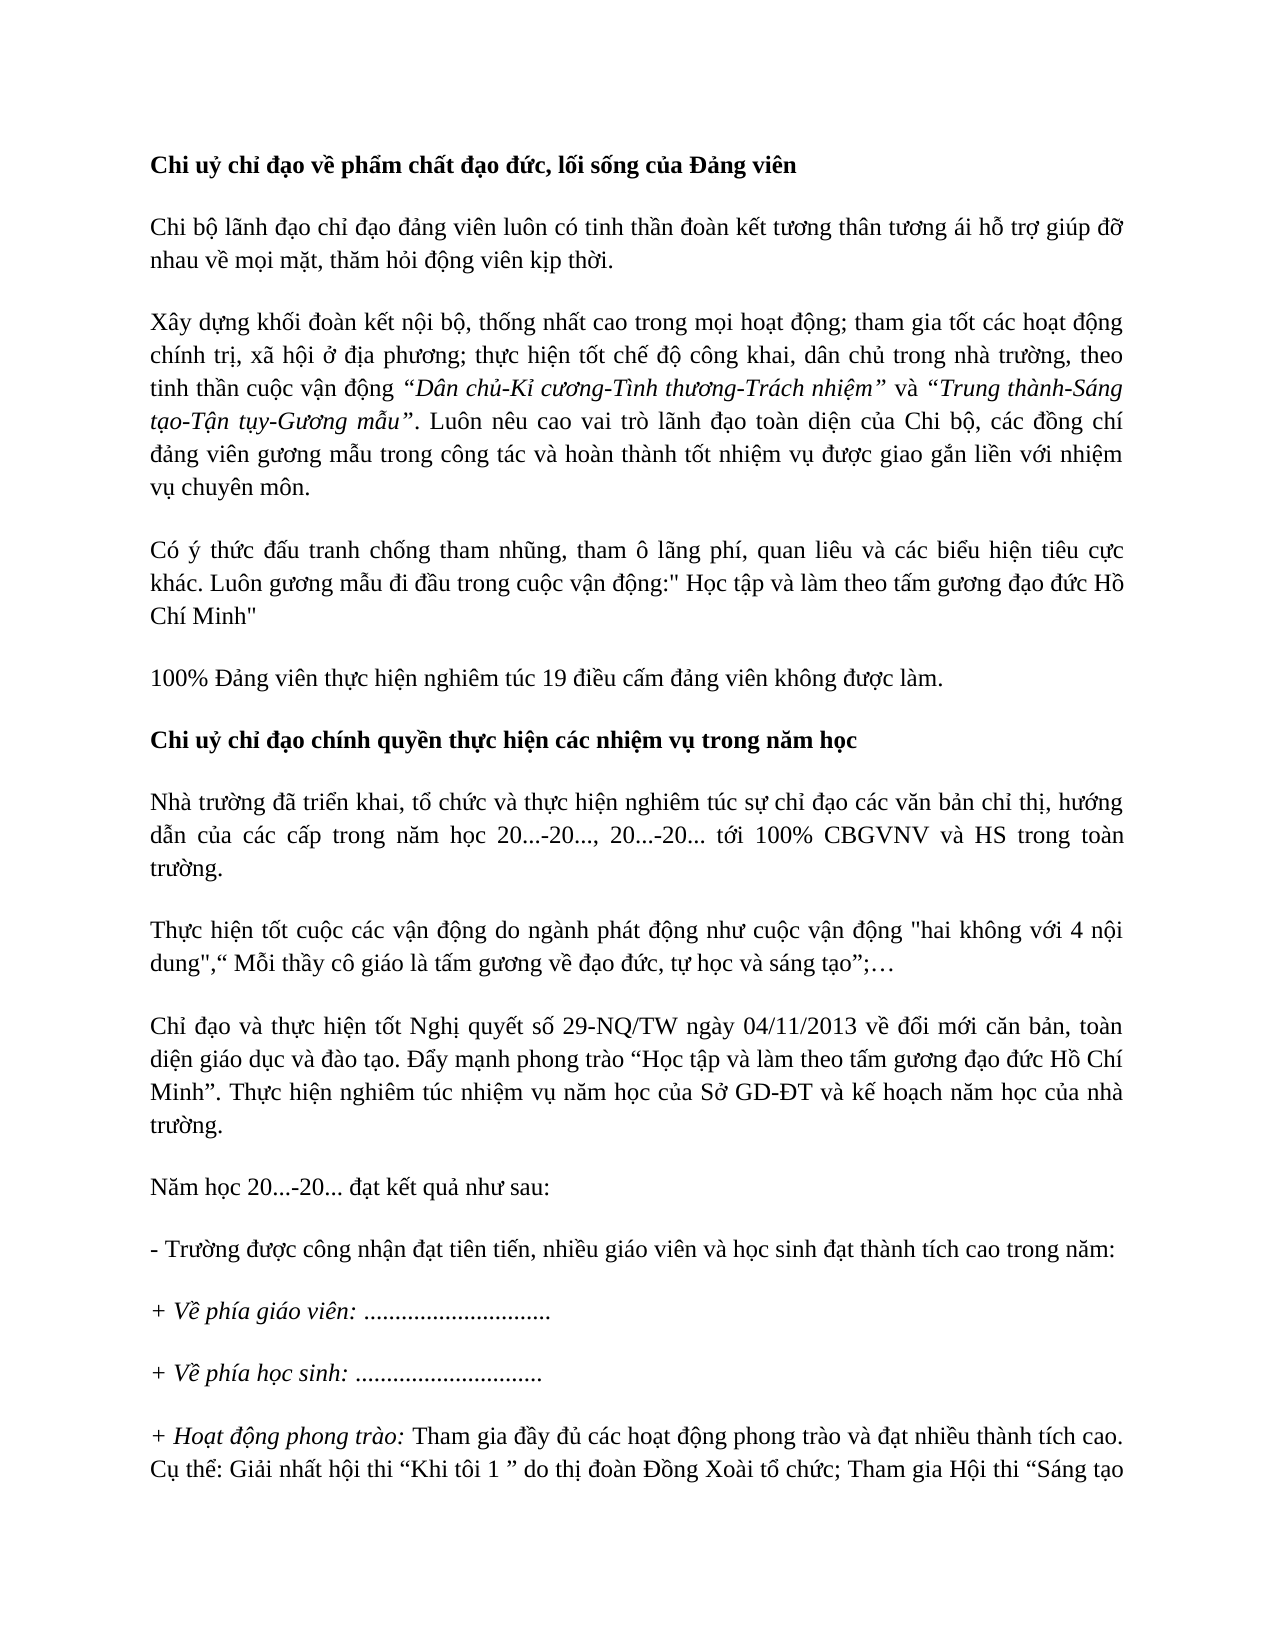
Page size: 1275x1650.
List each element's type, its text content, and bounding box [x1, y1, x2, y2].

text Chỉ đạo và thực hiện tốt Nghị quyết số 29-NQ/TW ngày 04/11/2013 về đổi mới căn bản, toàn diện giáo dục và đào tạo. Đẩy mạnh phong trào “Học tập và làm theo tấm gương đạo đức Hồ Chí Minh”. Thực hiện nghiêm túc nhiệm vụ năm học của Sở GD-ĐT và kế hoạch năm học của nhà trường. [150, 1011, 1125, 1138]
text - Trường được công nhận đạt tiên tiến, nhiều giáo viên và học sinh đạt thành tích cao trong năm: [150, 1234, 1125, 1263]
text + Về phía học sinh: .............................. [150, 1358, 1125, 1387]
text + Về phía giáo viên: .............................. [150, 1296, 1125, 1325]
text Nhà trường đã triển khai, tổ chức và thực hiện nghiêm túc sự chỉ đạo các văn bản chỉ thị, hướng dẫn của các cấp trong năm học 20...-20..., 20...-20... tới 100% CBGVNV và HS trong toàn trường. [150, 787, 1125, 882]
text Có ý thức đấu tranh chống tham nhũng, tham ô lãng phí, quan liêu và các biểu hiện tiêu cực khác. Luôn gương mẫu đi đầu trong cuộc vận động:" Học tập và làm theo tấm gương đạo đức Hồ Chí Minh" [150, 535, 1125, 629]
text Xây dựng khối đoàn kết nội bộ, thống nhất cao trong mọi hoạt động; tham gia tốt các hoạt động chính trị, xã hội ở địa phương; thực hiện tốt chế độ công khai, dân chủ trong nhà trường, theo tinh thần cuộc vận động “Dân chủ-Kỉ cương-Tình thương-Trách nhiệm” và “Trung thành-Sáng tạo-Tận tụy-Gương mẫu”. Luôn nêu cao vai trò lãnh đạo toàn diện của Chi bộ, các đồng chí đảng viên gương mẫu trong công tác và hoàn thành tốt nhiệm vụ được giao gắn liền với nhiệm vụ chuyên môn. [150, 307, 1125, 501]
text Thực hiện tốt cuộc các vận động do ngành phát động như cuộc vận động "hai không với 4 nội dung",“ Mỗi thầy cô giáo là tấm gương về đạo đức, tự học và sáng tạo”;… [150, 916, 1125, 977]
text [150, 1421, 1125, 1482]
text Chi bộ lãnh đạo chỉ đạo đảng viên luôn có tinh thần đoàn kết tương thân tương ái hỗ trợ giúp đỡ nhau về mọi mặt, thăm hỏi động viên kịp thời. [150, 212, 1125, 274]
text 100% Đảng viên thực hiện nghiêm túc 19 điều cấm đảng viên không được làm. [150, 663, 1125, 692]
text Chi uỷ chỉ đạo chính quyền thực hiện các nhiệm vụ trong năm học [150, 725, 1125, 754]
text Chi uỷ chỉ đạo về phẩm chất đạo đức, lối sống của Đảng viên [150, 150, 1125, 179]
text Năm học 20...-20... đạt kết quả như sau: [150, 1172, 1125, 1201]
